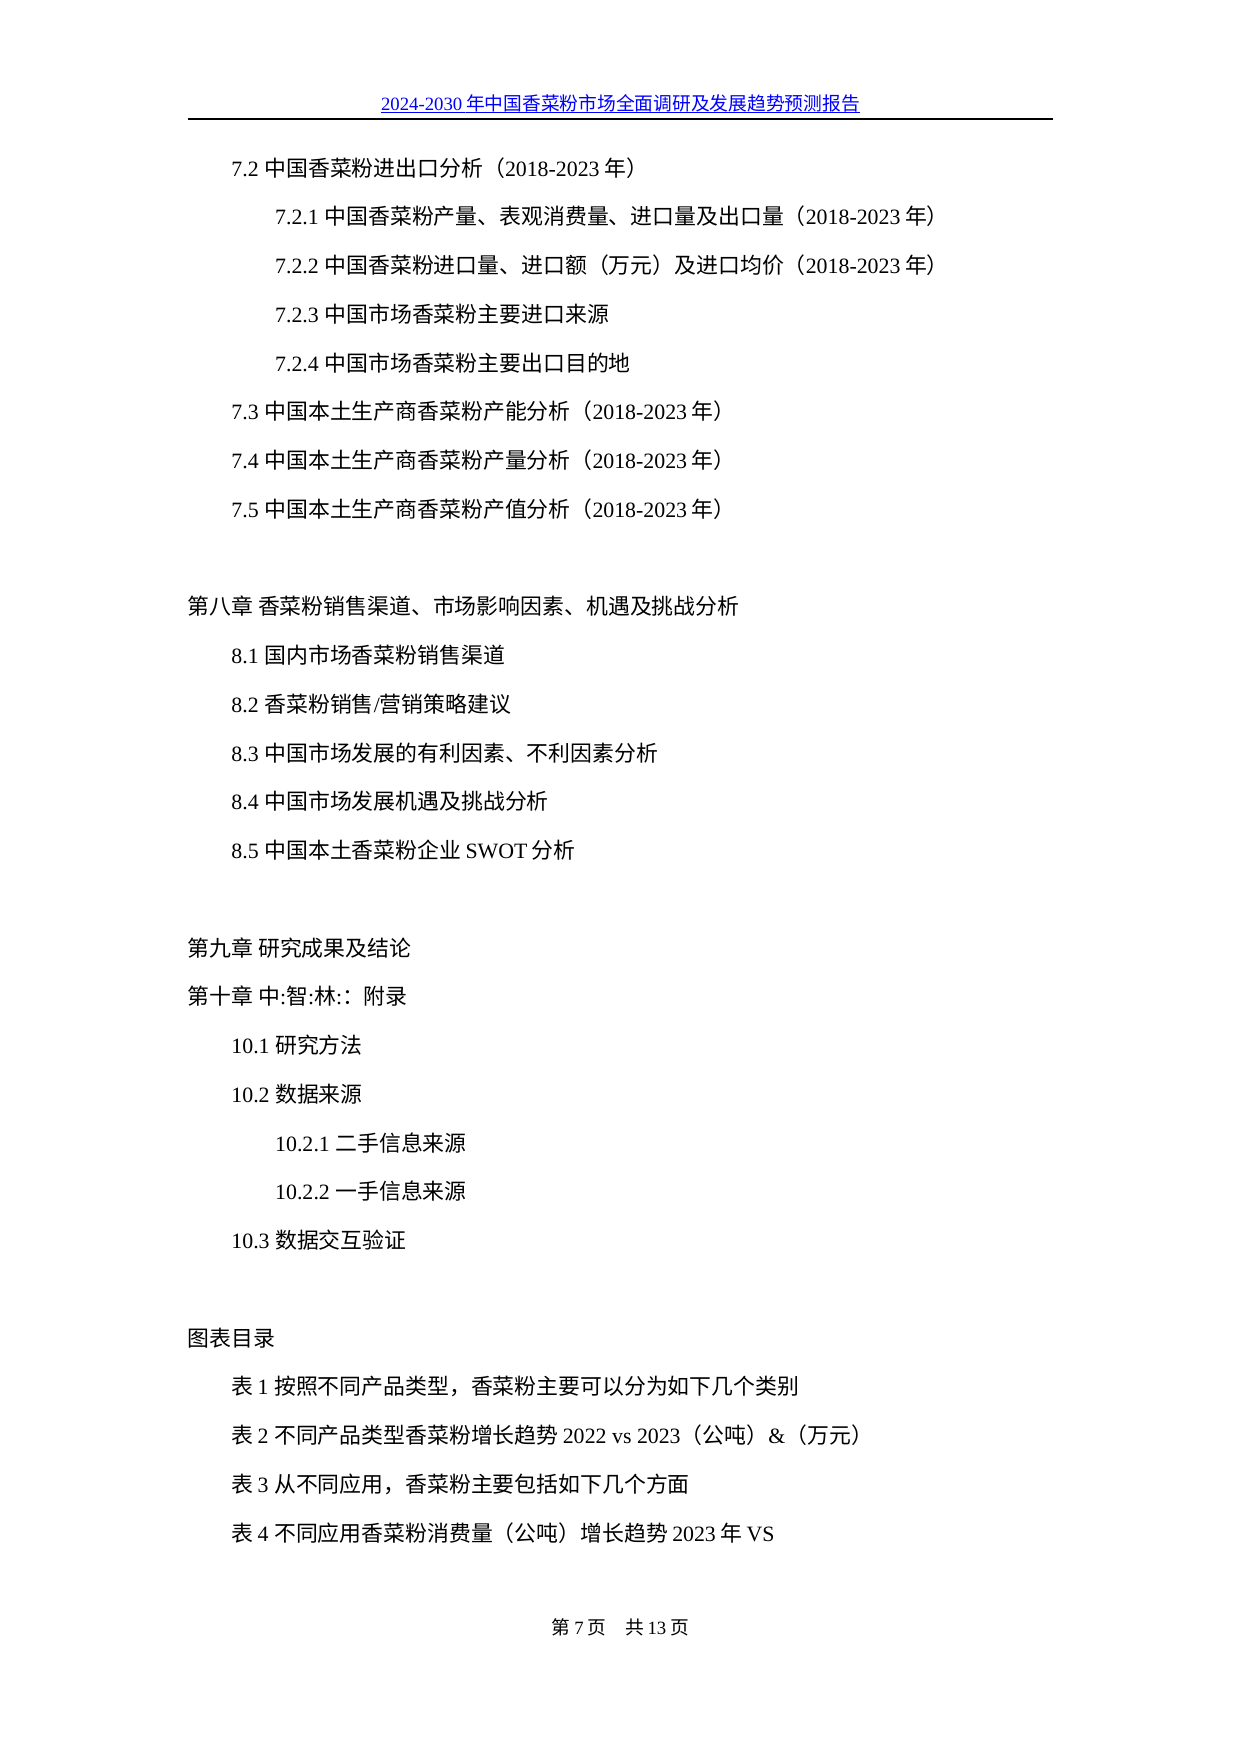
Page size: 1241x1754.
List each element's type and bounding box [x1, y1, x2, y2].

text [187, 150, 1053, 1548]
